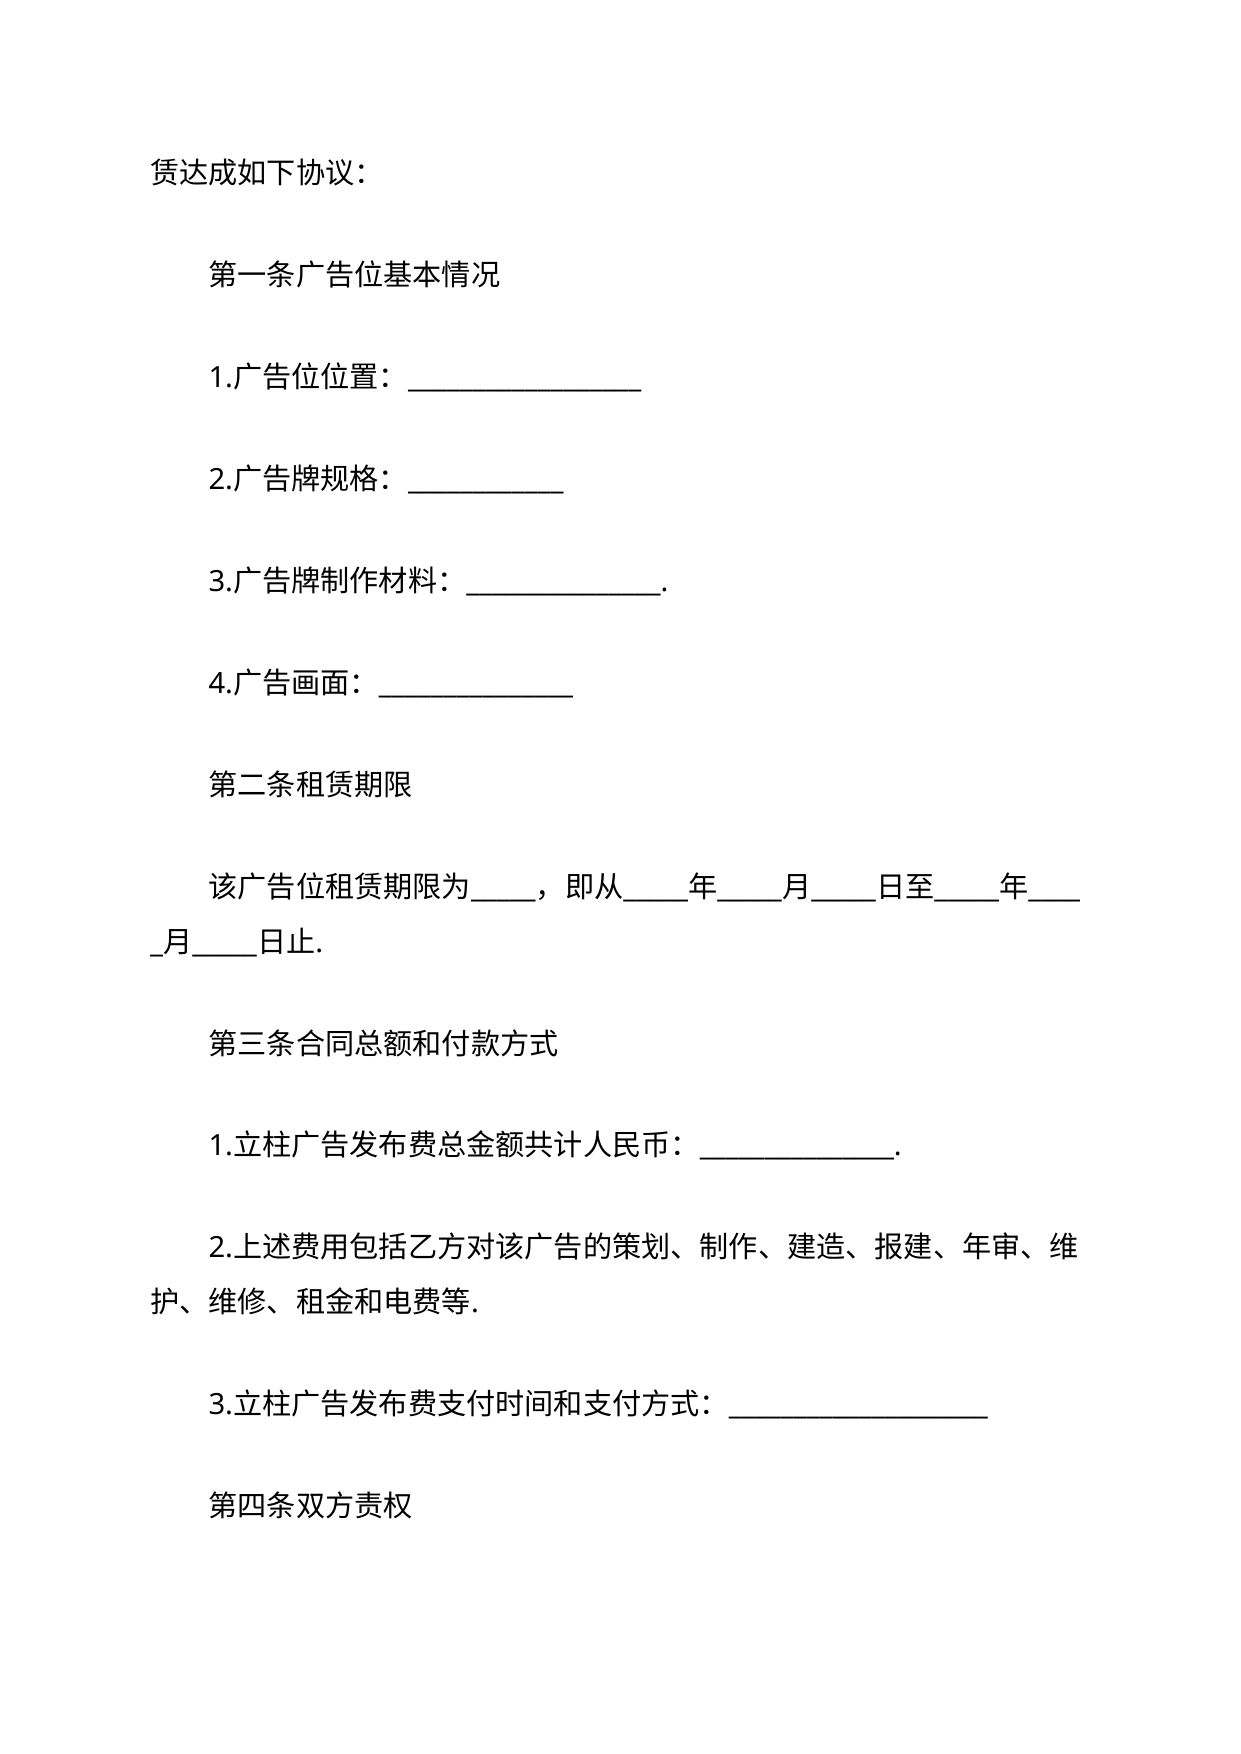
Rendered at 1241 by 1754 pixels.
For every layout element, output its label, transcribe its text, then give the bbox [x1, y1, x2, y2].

text 第四条双方责权 [150, 1483, 1090, 1525]
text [150, 150, 1090, 192]
text 1.立柱广告发布费总金额共计人民币：_______________. [150, 1122, 1090, 1164]
text 1.广告位位置：__________________ [150, 353, 1090, 396]
text 3.广告牌制作材料：_______________. [150, 557, 1090, 600]
text 该广告位租赁期限为_____，即从_____年_____月_____日至_____年_____月_____日止. [150, 863, 1090, 961]
text 4.广告画面：_______________ [150, 659, 1090, 702]
text 第三条合同总额和付款方式 [150, 1020, 1090, 1062]
text 2.上述费用包括乙方对该广告的策划、制作、建造、报建、年审、维护、维修、租金和电费等. [150, 1224, 1090, 1321]
text 3.立柱广告发布费支付时间和支付方式：____________________ [150, 1381, 1090, 1423]
text 2.广告牌规格：____________ [150, 456, 1090, 498]
text 第二条租赁期限 [150, 761, 1090, 804]
text 第一条广告位基本情况 [150, 252, 1090, 294]
